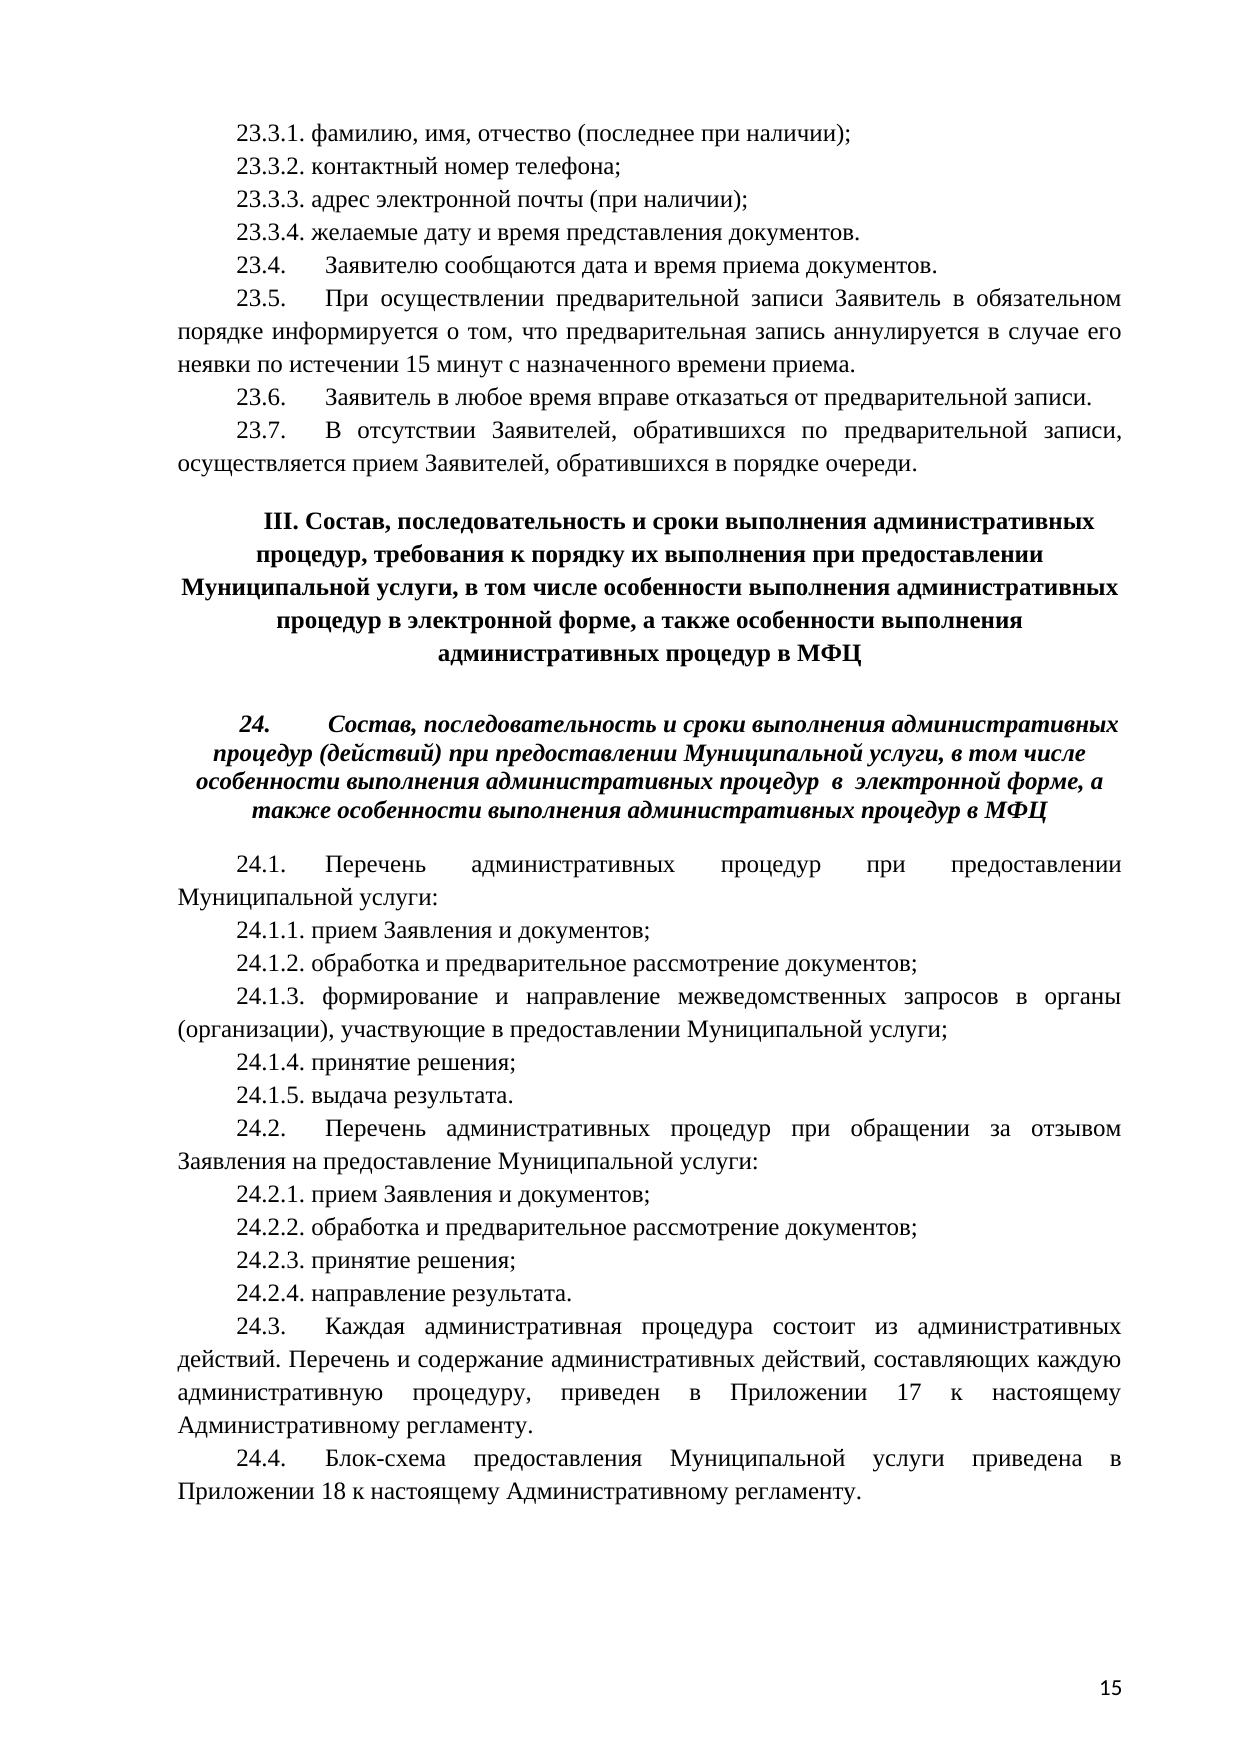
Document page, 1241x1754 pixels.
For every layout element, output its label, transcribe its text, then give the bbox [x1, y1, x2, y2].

text III. Состав, последовательность и сроки выполнения административных процедур, требования к порядку их выполнения при предоставлении Муниципальной услуги, в том числе особенности выполнения административных процедур в электронной форме, а также особенности выполнения административных процедур в МФЦ [177, 506, 1122, 667]
list Блок-схема предоставления Муниципальной услуги приведена в Приложении 18 к настоящему Административному регламенту. [177, 1443, 1122, 1505]
list Перечень административных процедур при предоставлении Муниципальной услуги: [177, 849, 1122, 911]
list 24.2.4. направление результата. [177, 1278, 1122, 1307]
list 24.2.1. прием Заявления и документов; [177, 1179, 1122, 1208]
list 24.3. Каждая административная процедура состоит из административных действий. Перечень и содержание административных действий, составляющих каждую административную процедуру, приведен в Приложении 17 к настоящему Административному регламенту. [177, 1311, 1122, 1439]
list 23.3.1. фамилию, имя, отчество (последнее при наличии); [236, 118, 1122, 147]
list 24.1.1. прием Заявления и документов; [236, 915, 1122, 944]
list Заявителю сообщаются дата и время приема документов. [177, 250, 1122, 279]
list 24.1.5. выдача результата. [177, 1080, 1122, 1109]
list 24.1.3. формирование и направление межведомственных запросов в органы (организации), участвующие в предоставлении Муниципальной услуги; [177, 981, 1122, 1043]
list 24.2.2. обработка и предварительное рассмотрение документов; [177, 1212, 1122, 1241]
text 23.3.2. контактный номер телефона; [236, 151, 1122, 180]
text 23.3.3. адрес электронной почты (при наличии); [236, 184, 1122, 213]
text 23.3.4. желаемые дату и время представления документов. [236, 217, 1122, 246]
list Заявитель в любое время вправе отказаться от предварительной записи. [177, 382, 1122, 411]
list 24.1.4. принятие решения; [236, 1047, 1122, 1076]
list В отсутствии Заявителей, обратившихся по предварительной записи, осуществляется прием Заявителей, обратившихся в порядке очереди. [177, 415, 1122, 477]
list 24.1.2. обработка и предварительное рассмотрение документов; [236, 948, 1122, 977]
list 24.2.3. принятие решения; [177, 1245, 1122, 1274]
list При осуществлении предварительной записи Заявитель в обязательном порядке информируется о том, что предварительная запись аннулируется в случае его неявки по истечении 15 минут с назначенного времени приема. [177, 283, 1122, 378]
list Перечень административных процедур при обращении за отзывом Заявления на предоставление Муниципальной услуги: [177, 1113, 1122, 1175]
list Состав, последовательность и сроки выполнения административных процедур (действий) при предоставлении Муниципальной услуги, в том числе особенности выполнения административных процедур в электронной форме, а также особенности выполнения административных процедур в МФЦ [177, 709, 1122, 824]
